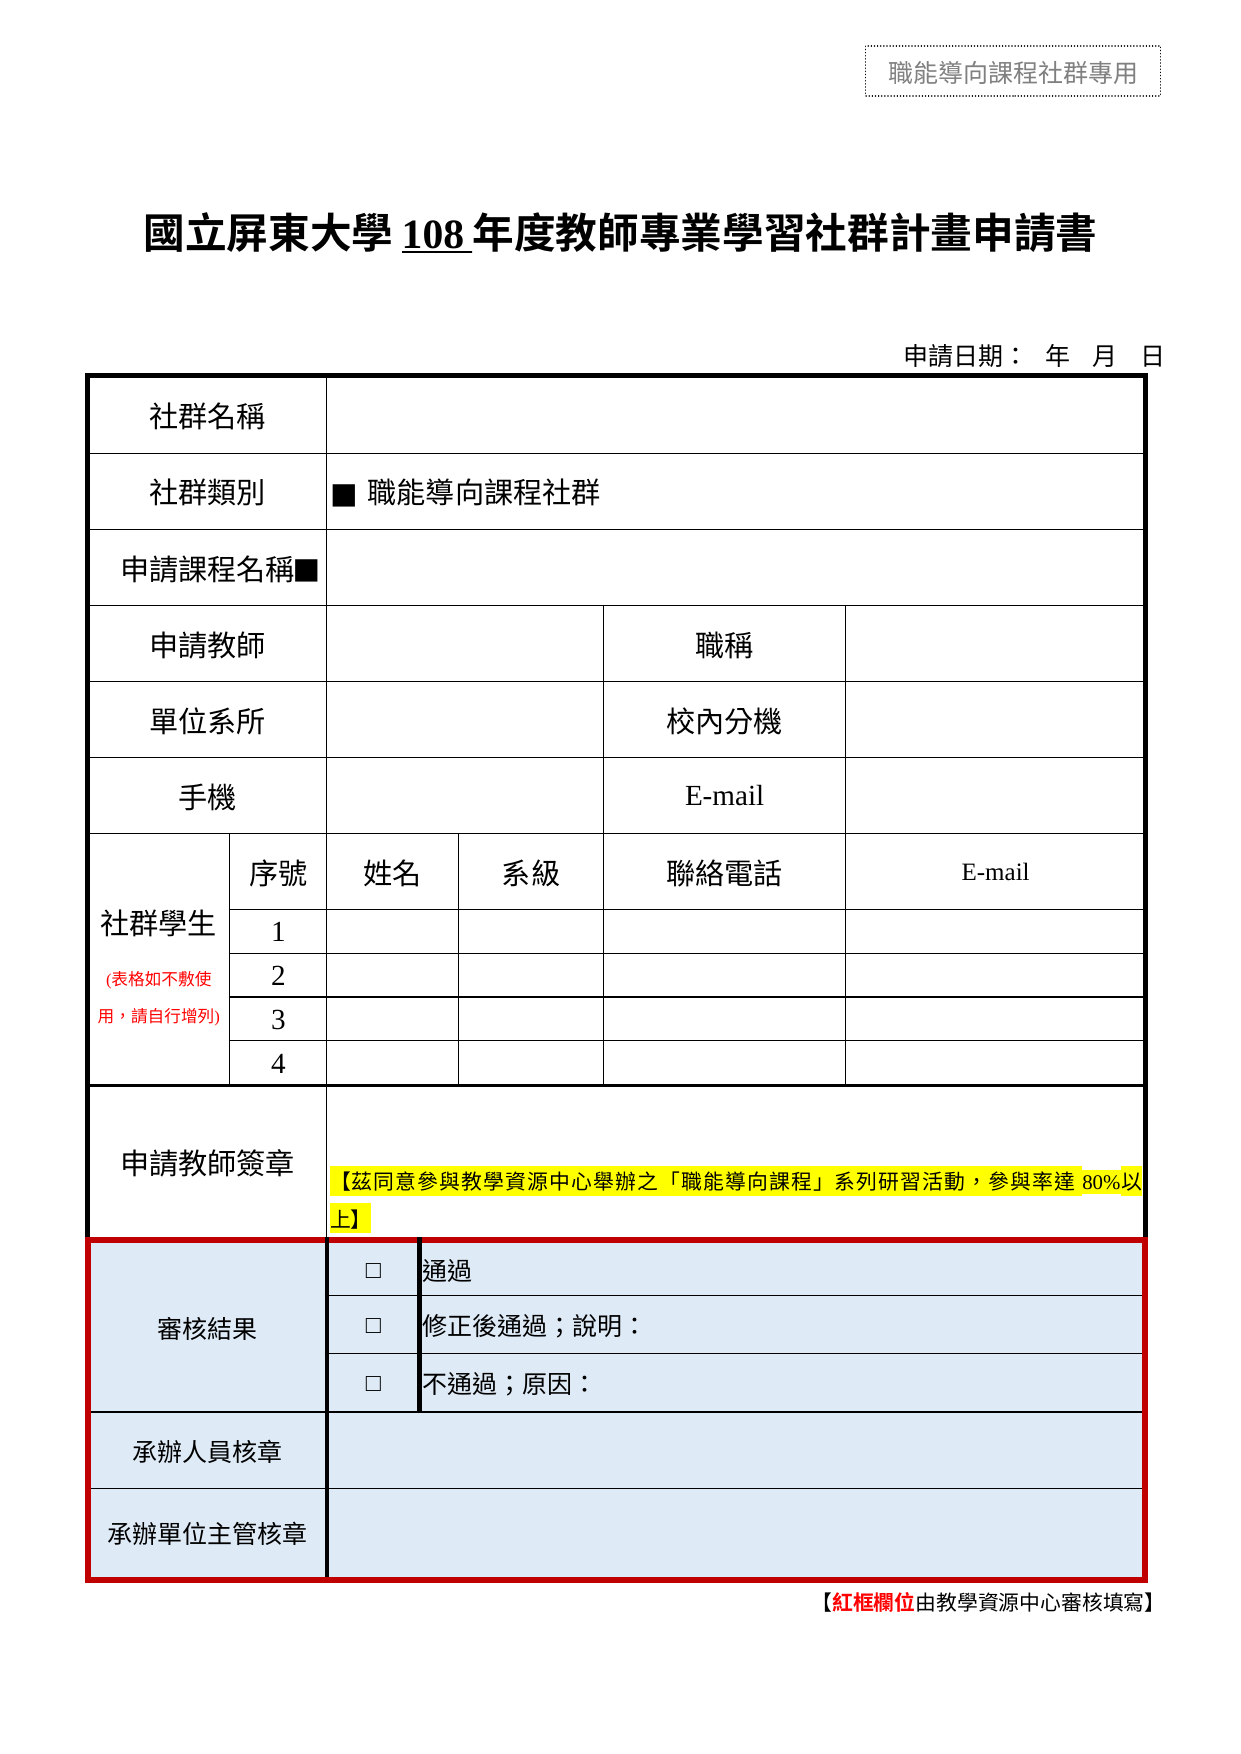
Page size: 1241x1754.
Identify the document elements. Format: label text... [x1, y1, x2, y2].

table_header 社群名稱 [90, 378, 326, 453]
table_cell [459, 910, 603, 953]
table_cell [327, 954, 458, 996]
table_cell 社群類別 [90, 454, 326, 529]
table_cell 【茲同意參與教學資源中心舉辦之「職能導向課程」系列研習活動，參與率達80%以上】 [327, 1087, 1143, 1237]
table_cell [327, 910, 458, 953]
table_cell 校內分機 [604, 682, 845, 757]
table_cell [846, 954, 1143, 996]
table_cell 承辦人員核章 [91, 1413, 325, 1488]
table_cell [604, 998, 845, 1040]
table_cell 4 [230, 1041, 326, 1084]
table_cell 2 [230, 954, 326, 996]
table_cell [459, 998, 603, 1040]
table_cell 申請教師簽章 [90, 1087, 326, 1237]
table_cell □ [329, 1354, 417, 1411]
table_cell 修正後通過；說明： [422, 1296, 1142, 1353]
table_cell [327, 1041, 458, 1084]
text 【紅框欄位由教學資源中心審核填寫】 [75, 1583, 1165, 1621]
table_cell 審核結果 [91, 1243, 325, 1411]
table_cell [327, 606, 603, 681]
table_cell [459, 954, 603, 996]
table_cell 1 [230, 910, 326, 953]
table_cell [846, 606, 1143, 681]
table_cell 姓名 [327, 834, 458, 909]
table_cell [604, 1041, 845, 1084]
table_header [327, 378, 1143, 453]
table_cell 不通過；原因： [422, 1354, 1142, 1411]
table_cell E-mail [846, 834, 1143, 909]
table_cell [604, 910, 845, 953]
table_cell 承辦單位主管核章 [91, 1489, 325, 1577]
table_cell [327, 998, 458, 1040]
table_cell [329, 1489, 1142, 1577]
table_cell 申請課程名稱 [90, 530, 326, 605]
table_cell E-mail [604, 758, 845, 833]
table_cell [327, 682, 603, 757]
table_cell [846, 1041, 1143, 1084]
table_cell 申請教師 [90, 606, 326, 681]
table_cell 職能導向課程社群 [327, 454, 1143, 529]
table_cell 系級 [459, 834, 603, 909]
text 申請日期： 年 月 日 [131, 335, 1165, 373]
table_cell 通過 [422, 1243, 1142, 1295]
table_cell 職稱 [604, 606, 845, 681]
text 國立屏東大學108年度教師專業學習社群計畫申請書 [75, 193, 1165, 268]
table_cell [329, 1413, 1142, 1488]
table_cell [846, 910, 1143, 953]
table_cell □ [329, 1243, 417, 1295]
table_cell [327, 530, 1143, 605]
table_cell 社群學生 (表格如不敷使用，請自行增列) [90, 834, 229, 1084]
table_cell [327, 758, 603, 833]
table_cell 手機 [90, 758, 326, 833]
table_cell [846, 682, 1143, 757]
table_cell 序號 [230, 834, 326, 909]
table_cell [604, 954, 845, 996]
table_cell □ [329, 1296, 417, 1353]
table_cell 單位系所 [90, 682, 326, 757]
table_cell [459, 1041, 603, 1084]
table_cell 3 [230, 998, 326, 1040]
table_cell [846, 998, 1143, 1040]
table_cell 聯絡電話 [604, 834, 845, 909]
table_cell [846, 758, 1143, 833]
